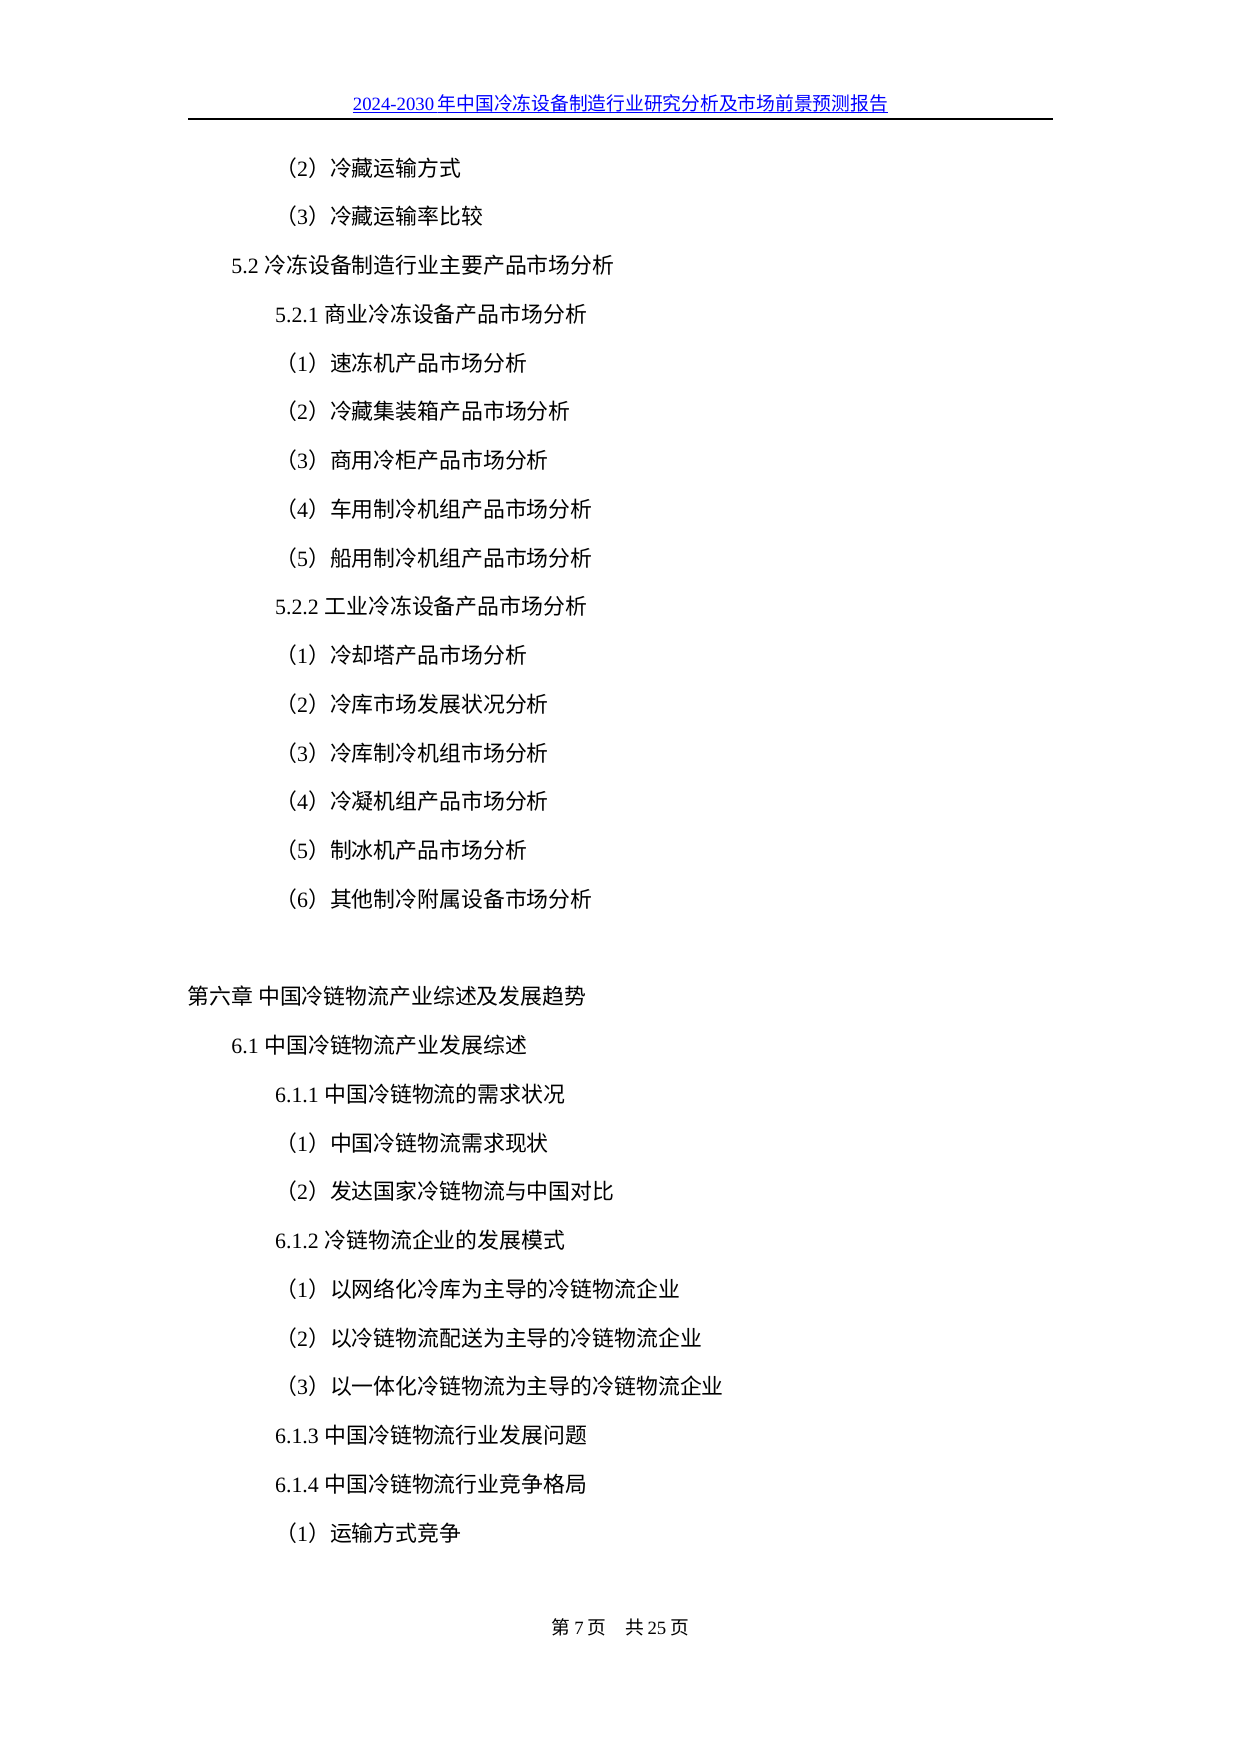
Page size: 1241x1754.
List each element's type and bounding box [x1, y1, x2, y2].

text [187, 150, 1053, 1548]
